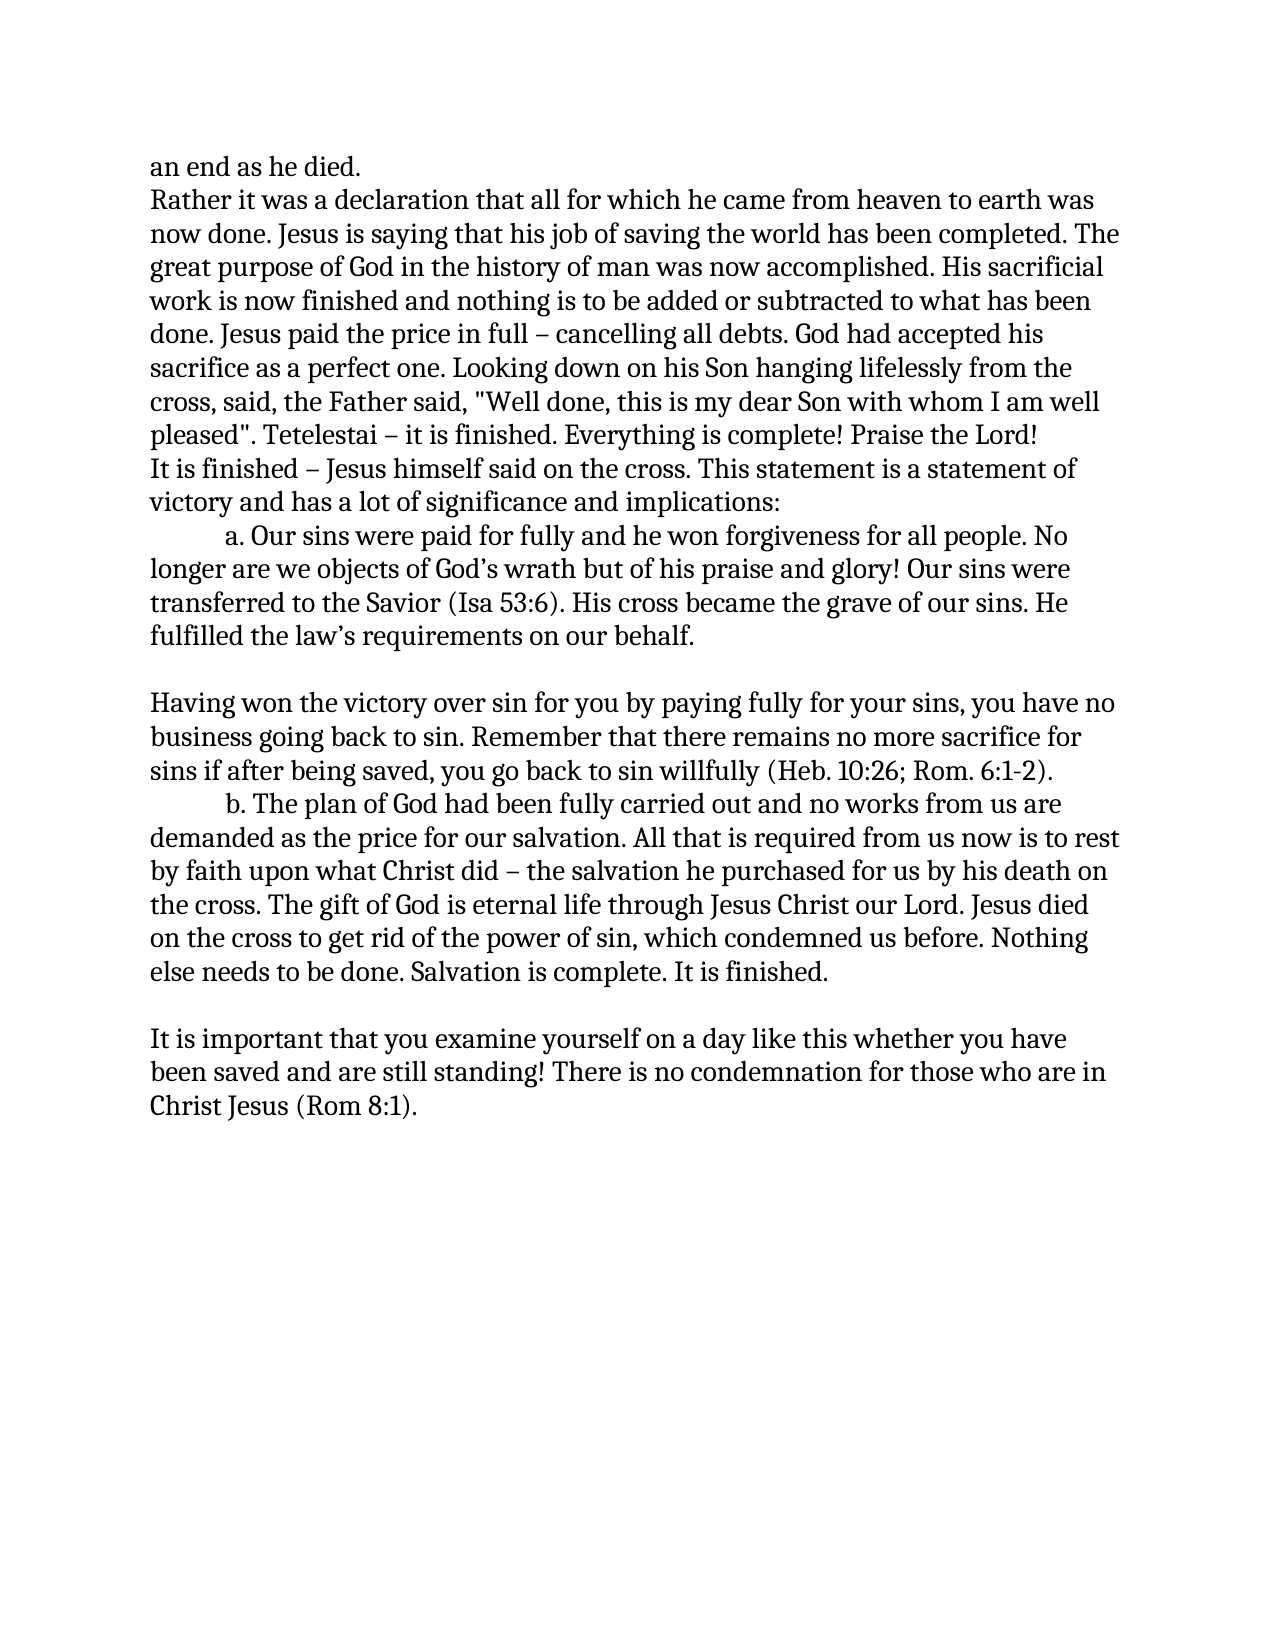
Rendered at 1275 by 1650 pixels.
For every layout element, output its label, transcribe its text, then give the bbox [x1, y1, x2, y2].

text Having won the victory over sin for you by paying fully for your sins, you have no business going back to sin. Remember that there remains no more sacrifice for sins if after being saved, you go back to sin willfully (Heb. 10:26; Rom. 6:1-2). [150, 687, 1125, 787]
text Rather it was a declaration that all for which he came from heaven to earth was now done. Jesus is saying that his job of saving the world has been completed. The great purpose of God in the history of man was now accomplished. His sacrificial work is now finished and nothing is to be added or subtracted to what has been done. Jesus paid the price in full – cancelling all debts. God had accepted his sacrifice as a perfect one. Looking down on his Son hanging lifelessly from the cross, said, the Father said, "Well done, this is my dear Son with whom I am well pleased". Tetelestai – it is finished. Everything is complete! Praise the Lord! [150, 183, 1125, 452]
text an end as he died. [150, 150, 1125, 183]
list b. The plan of God had been fully carried out and no works from us are demanded as the price for our salvation. All that is required from us now is to rest by faith upon what Christ did – the salvation he purchased for us by his death on the cross. The gift of God is eternal life through Jesus Christ our Lord. Jesus died on the cross to get rid of the power of sin, which condemned us before. Nothing else needs to be done. Salvation is complete. It is finished. [150, 787, 1125, 988]
text It is finished – Jesus himself said on the cross. This statement is a statement of victory and has a lot of significance and implications: [150, 452, 1125, 519]
list a. Our sins were paid for fully and he won forgiveness for all people. No longer are we objects of God’s wrath but of his praise and glory! Our sins were transferred to the Savior (Isa 53:6). His cross became the grave of our sins. He fulfilled the law’s requirements on our behalf. [150, 519, 1125, 653]
text It is important that you examine yourself on a day like this whether you have been saved and are still standing! There is no condemnation for those who are in Christ Jesus (Rom 8:1). [150, 1022, 1125, 1123]
